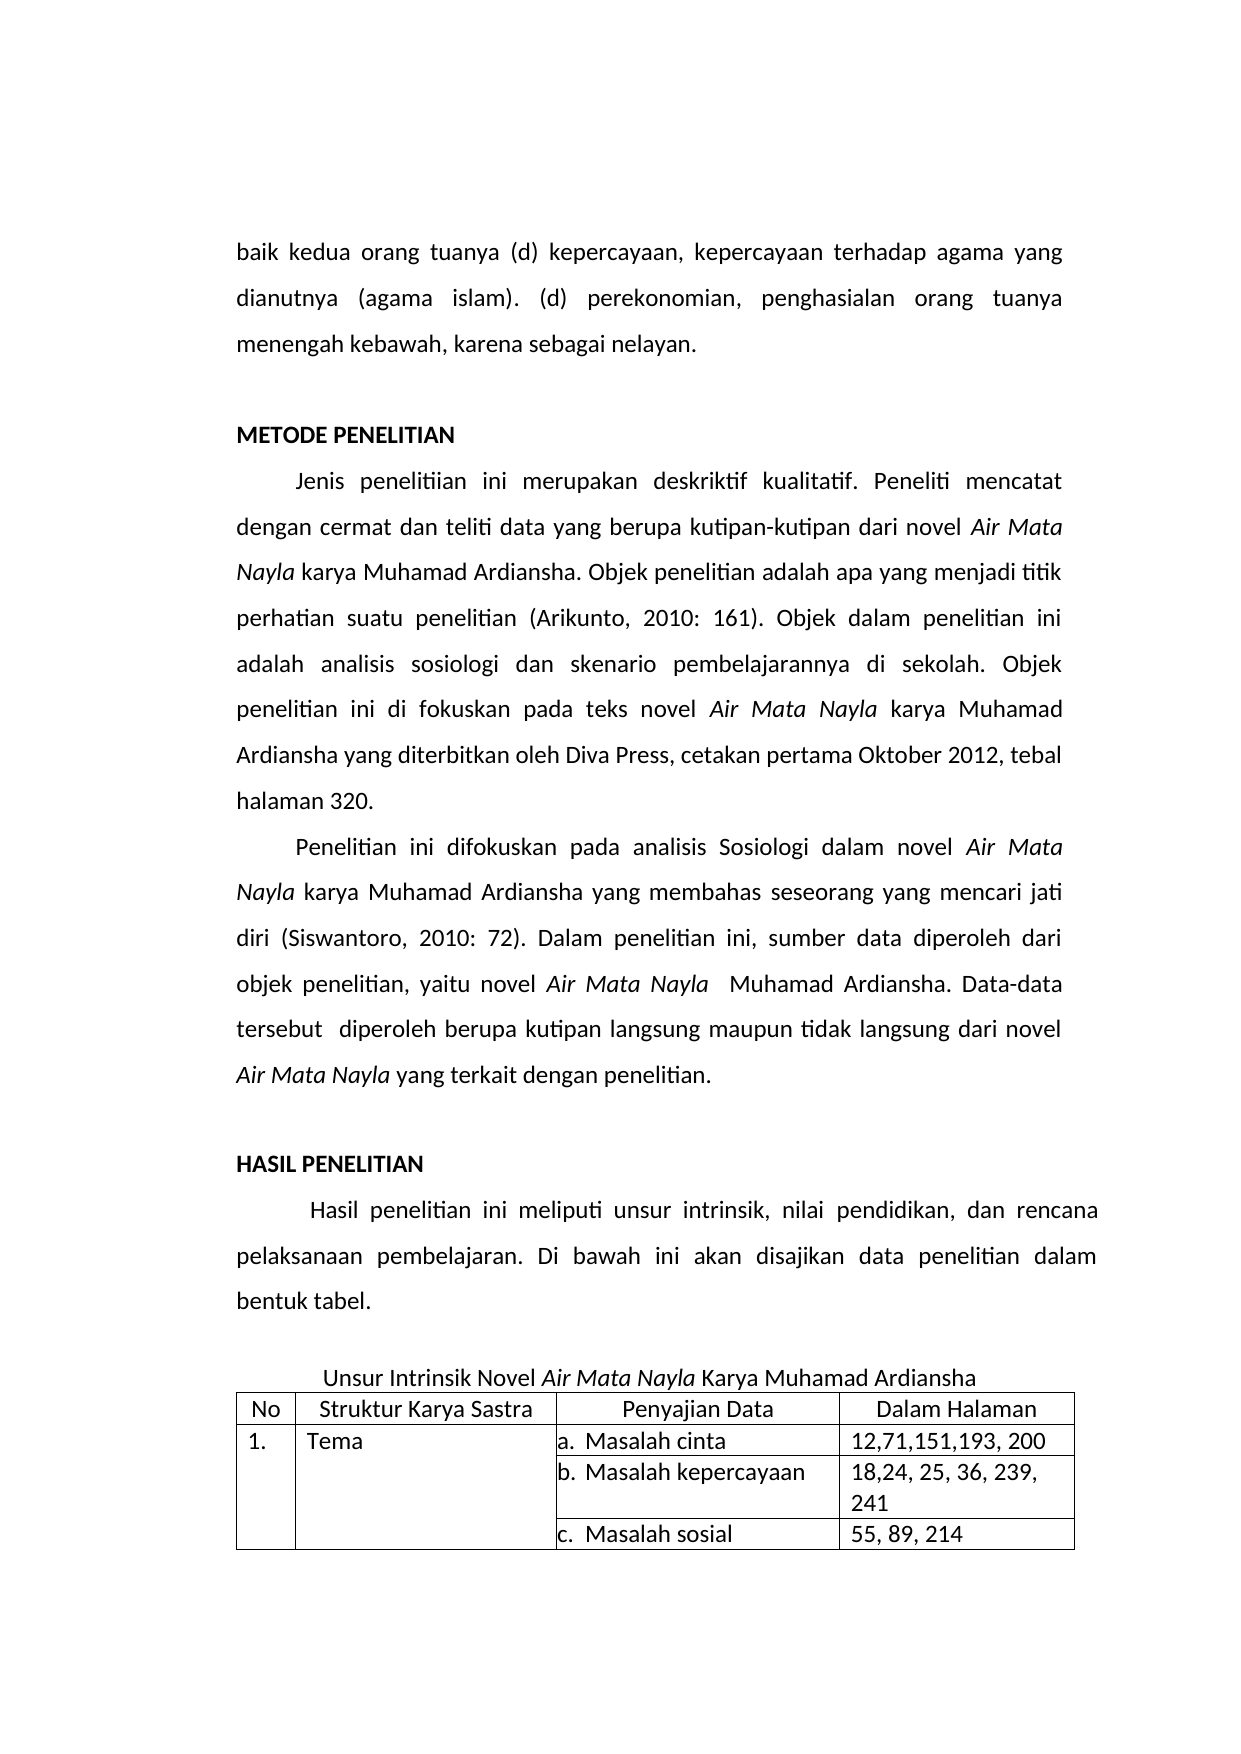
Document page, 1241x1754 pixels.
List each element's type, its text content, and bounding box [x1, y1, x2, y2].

table_cell Masalah sosial [557, 1519, 839, 1549]
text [236, 236, 1063, 358]
table_cell Masalah kepercayaan [557, 1456, 839, 1517]
table_cell Masalah cinta [557, 1425, 839, 1455]
table_header Struktur Karya Sastra [296, 1393, 556, 1424]
table_cell 12,71,151,193, 200 [840, 1425, 1074, 1455]
table_cell 18,24, 25, 36, 239, 241 [840, 1456, 1074, 1517]
table_cell 55, 89, 214 [840, 1519, 1074, 1549]
table_header No [237, 1393, 295, 1424]
list Unsur Intrinsik Novel Air Mata Nayla Karya Muhamad Ardiansha [236, 1362, 1063, 1392]
list Jenis penelitiian ini merupakan deskriktif kualitatif. Peneliti mencatat dengan cermat dan teliti data yang berupa kutipan-kutipan dari novel Air Mata Nayla karya Muhamad Ardiansha. Objek penelitian adalah apa yang menjadi titik perhatian suatu penelitian (Arikunto, 2010: 161). Objek dalam penelitian ini adalah analisis sosiologi dan skenario pembelajarannya di sekolah. Objek penelitian ini di fokuskan pada teks novel Air Mata Nayla karya Muhamad Ardiansha yang diterbitkan oleh Diva Press, cetakan pertama Oktober 2012, tebal halaman 320. [236, 465, 1063, 816]
text METODE PENELITIAN [236, 419, 1063, 450]
table_cell 1. [237, 1425, 295, 1549]
table_header Penyajian Data [557, 1393, 839, 1424]
table_cell Tema [296, 1425, 556, 1549]
table_header Dalam Halaman [840, 1393, 1074, 1424]
list Hasil penelitian ini meliputi unsur intrinsik, nilai pendidikan, dan rencana pelaksanaan pembelajaran. Di bawah ini akan disajikan data penelitian dalam bentuk tabel. [236, 1194, 1098, 1316]
text HASIL PENELITIAN [236, 1148, 1063, 1179]
list Penelitian ini difokuskan pada analisis Sosiologi dalam novel Air Mata Nayla karya Muhamad Ardiansha yang membahas seseorang yang mencari jati diri (Siswantoro, 2010: 72). Dalam penelitian ini, sumber data diperoleh dari objek penelitian, yaitu novel Air Mata Nayla Muhamad Ardiansha. Data-data tersebut diperoleh berupa kutipan langsung maupun tidak langsung dari novel Air Mata Nayla yang terkait dengan penelitian. [236, 831, 1063, 1090]
